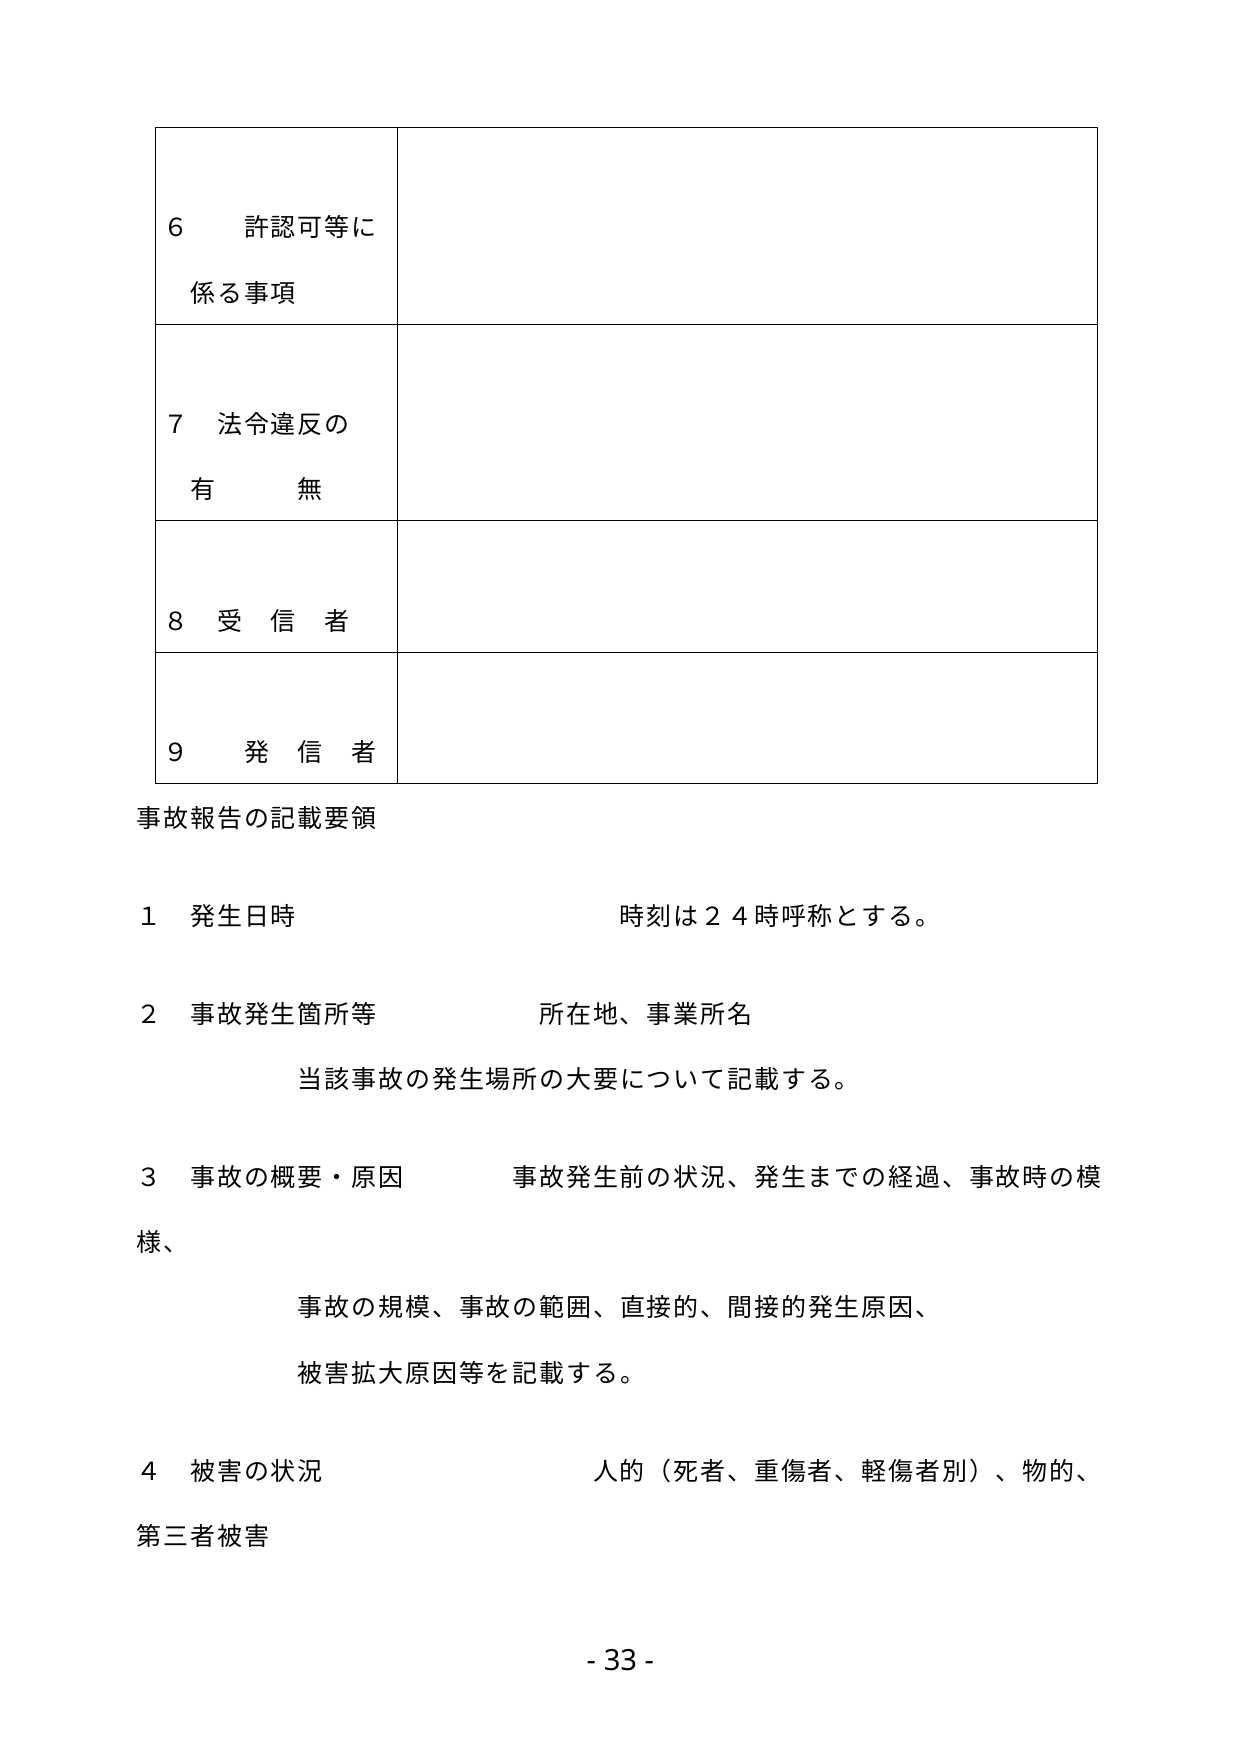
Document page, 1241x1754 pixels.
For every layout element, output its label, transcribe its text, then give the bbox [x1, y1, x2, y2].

table_cell ９ 発 信 者 [156, 653, 397, 783]
text 被害拡大原因等を記載する。 [136, 1339, 1104, 1404]
table_cell [398, 325, 1097, 520]
table_cell [398, 128, 1097, 324]
table_cell ８ 受 信 者 [156, 521, 397, 652]
table_cell [398, 521, 1097, 652]
text 事故報告の記載要領 [136, 784, 1104, 849]
text 当該事故の発生場所の大要について記載する。 [136, 1045, 1104, 1110]
text ３ 事故の概要・原因 事故発生前の状況、発生までの経過、事故時の模様、 [136, 1143, 1104, 1273]
text １ 発生日時 時刻は２４時呼称とする。 [136, 882, 1104, 947]
text ４ 被害の状況 人的（死者、重傷者、軽傷者別）、物的、第三者被害 [136, 1436, 1104, 1567]
table_cell ６ 許認可等に 係る事項 [156, 128, 397, 324]
text 事故の規模、事故の範囲、直接的、間接的発生原因、 [136, 1273, 1104, 1339]
table_cell ７ 法令違反の 有 無 [156, 325, 397, 520]
table_cell [398, 653, 1097, 783]
text ２ 事故発生箇所等 所在地、事業所名 [136, 980, 1104, 1045]
